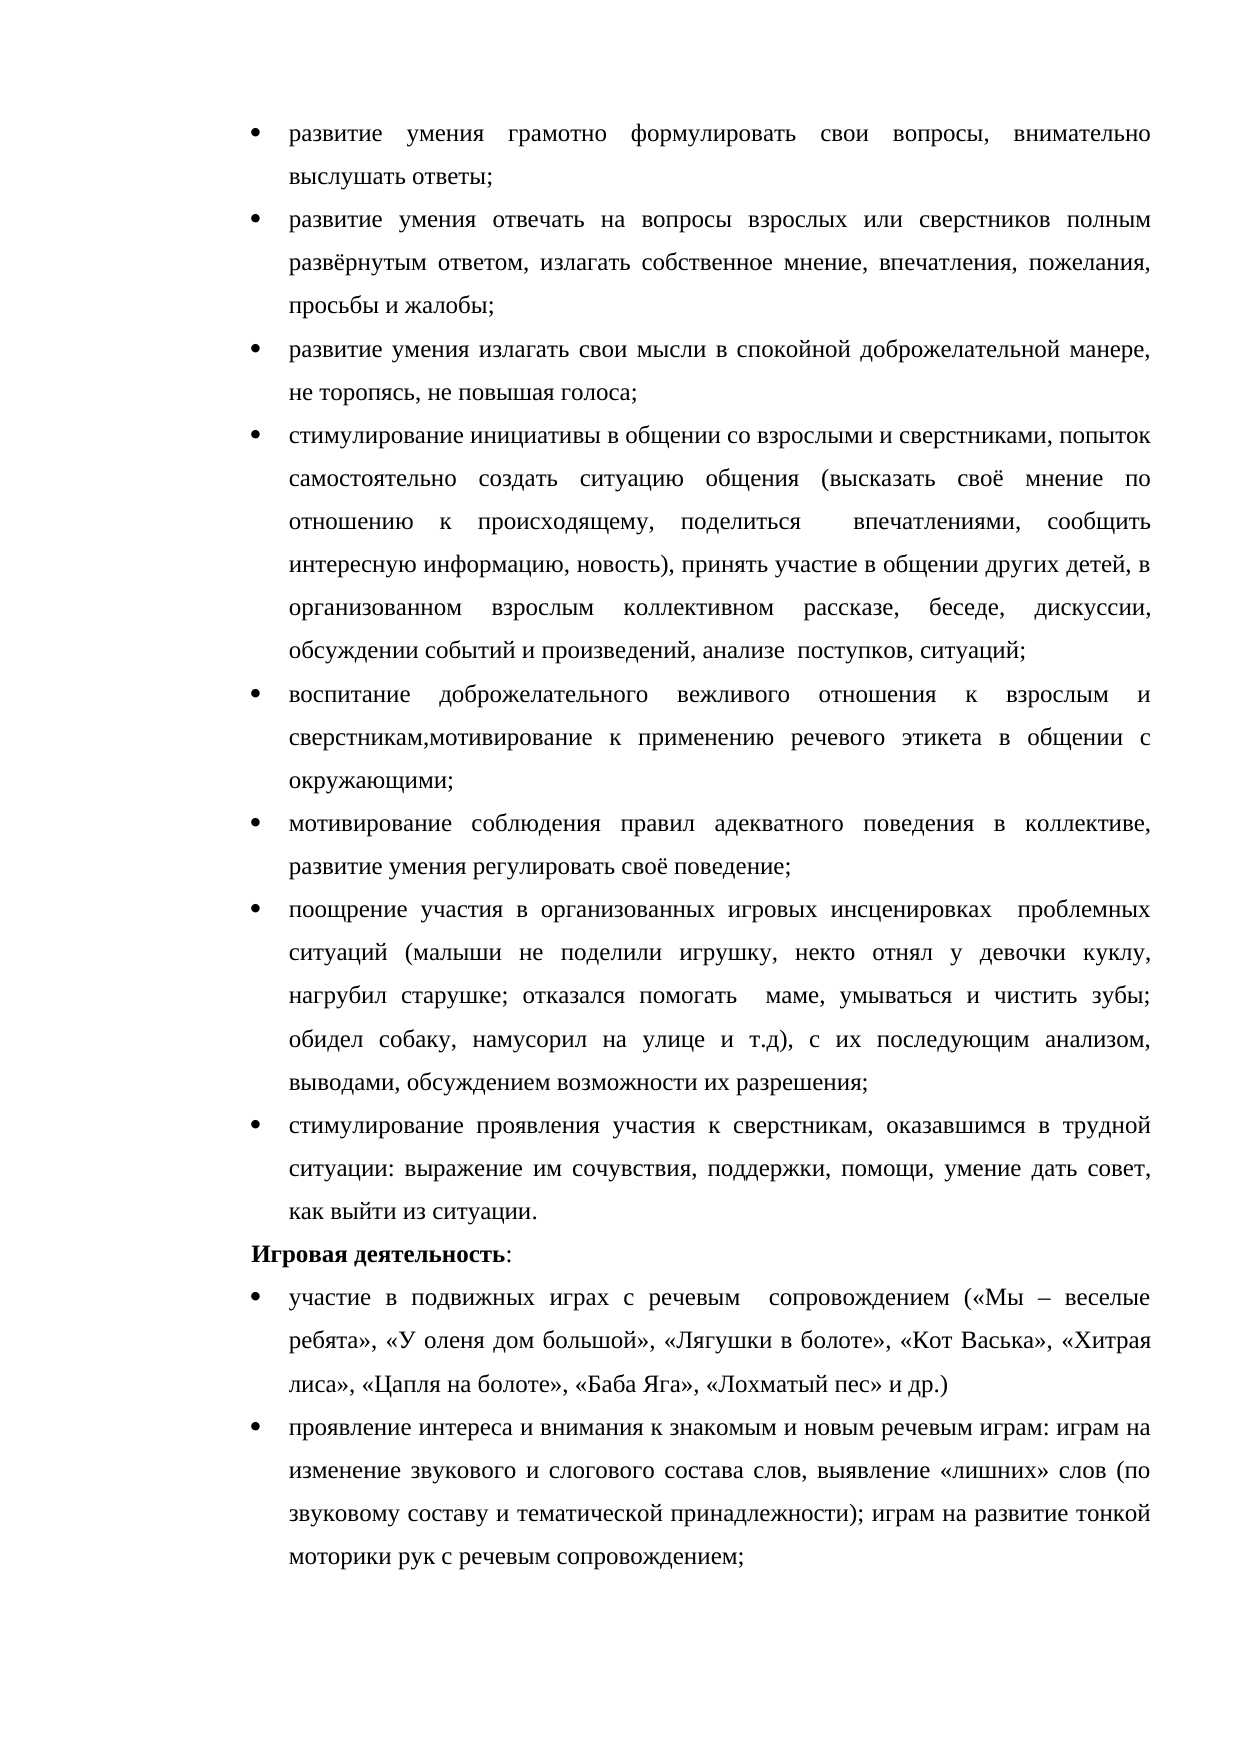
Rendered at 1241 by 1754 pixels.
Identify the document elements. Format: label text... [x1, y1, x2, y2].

list мотивирование соблюдения правил адекватного поведения в коллективе, развитие умения регулировать своё поведение; [251, 808, 1152, 880]
text Игровая деятельность: [177, 1239, 1152, 1268]
list развитие умения излагать свои мысли в спокойной доброжелательной манере, не торопясь, не повышая голоса; [251, 334, 1152, 406]
list развитие умения грамотно формулировать свои вопросы, внимательно выслушать ответы; [251, 118, 1152, 190]
list развитие умения отвечать на вопросы взрослых или сверстников полным развёрнутым ответом, излагать собственное мнение, впечатления, пожелания, просьбы и жалобы; [251, 204, 1152, 319]
list участие в подвижных играх с речевым сопровождением («Мы – веселые ребята», «У оленя дом большой», «Лягушки в болоте», «Кот Васька», «Хитрая лиса», «Цапля на болоте», «Баба Яга», «Лохматый пес» и др.) [251, 1282, 1152, 1397]
list воспитание доброжелательного вежливого отношения к взрослым и сверстникам,мотивирование к применению речевого этикета в общении с окружающими; [251, 679, 1152, 794]
list стимулирование инициативы в общении со взрослыми и сверстниками, попыток самостоятельно создать ситуацию общения (высказать своё мнение по отношению к происходящему, поделиться впечатлениями, сообщить интересную информацию, новость), принять участие в общении других детей, в организованном взрослым коллективном рассказе, беседе, дискуссии, обсуждении событий и произведений, анализе поступков, ситуаций; [251, 420, 1152, 664]
list стимулирование проявления участия к сверстникам, оказавшимся в трудной ситуации: выражение им сочувствия, поддержки, помощи, умение дать совет, как выйти из ситуации. [251, 1110, 1152, 1225]
list поощрение участия в организованных игровых инсценировках проблемных ситуаций (малыши не поделили игрушку, некто отнял у девочки куклу, нагрубил старушке; отказался помогать маме, умываться и чистить зубы; обидел собаку, намусорил на улице и т.д), с их последующим анализом, выводами, обсуждением возможности их разрешения; [251, 894, 1152, 1096]
list проявление интереса и внимания к знакомым и новым речевым играм: играм на изменение звукового и слогового состава слов, выявление «лишних» слов (по звуковому составу и тематической принадлежности); играм на развитие тонкой моторики рук с речевым сопровождением; [251, 1412, 1152, 1570]
